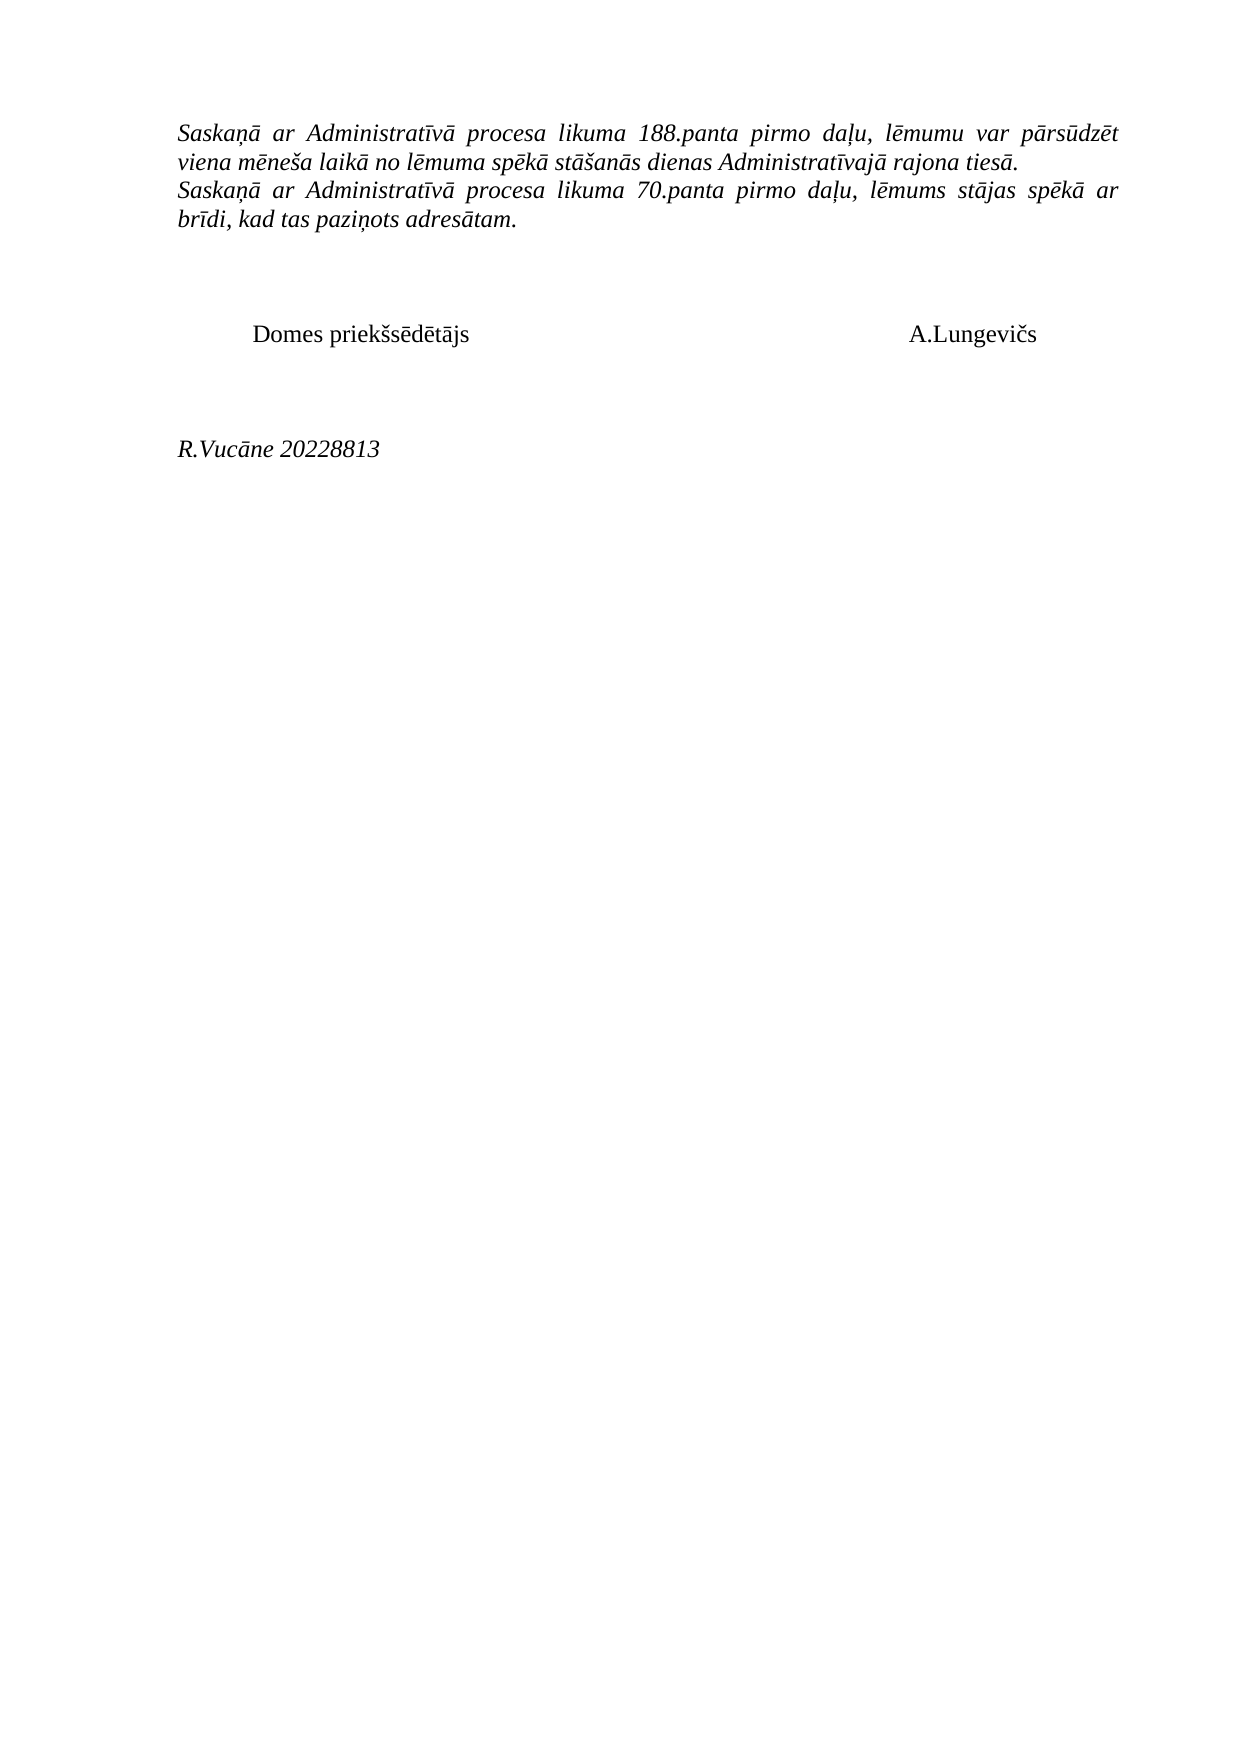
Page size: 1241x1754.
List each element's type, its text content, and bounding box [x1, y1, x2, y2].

text Saskaņā ar Administratīvā procesa likuma 188.panta pirmo daļu, lēmumu var pārsūdzēt viena mēneša laikā no lēmuma spēkā stāšanās dienas Administratīvajā rajona tiesā. [177, 118, 1122, 176]
text Saskaņā ar Administratīvā procesa likuma 70.panta pirmo daļu, lēmums stājas spēkā ar brīdi, kad tas paziņots adresātam. [177, 176, 1122, 233]
text Domes priekšsēdētājs A.Lungevičs [177, 319, 1113, 348]
text R.Vucāne 20228813 [177, 434, 1122, 463]
